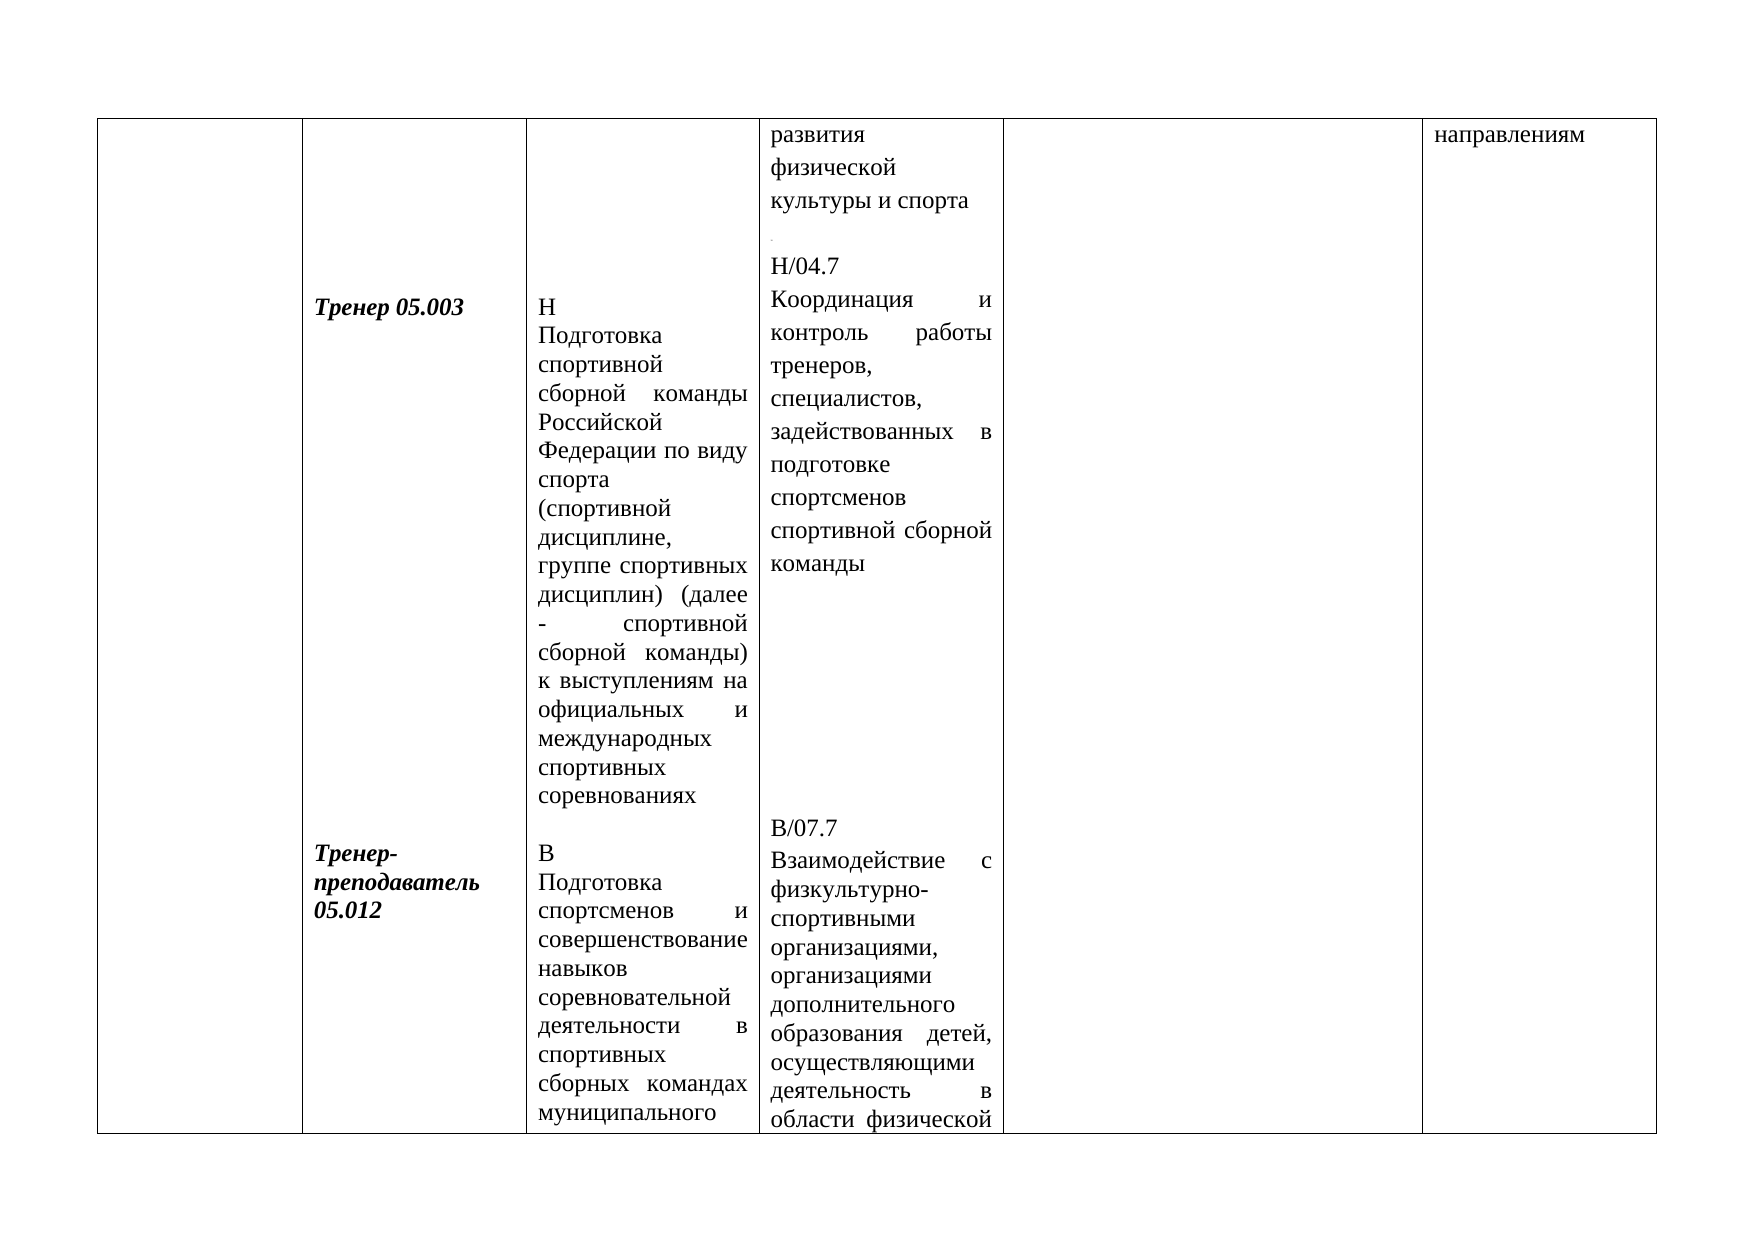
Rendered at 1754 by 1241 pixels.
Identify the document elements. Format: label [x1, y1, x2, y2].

table_cell [1004, 119, 1422, 1133]
